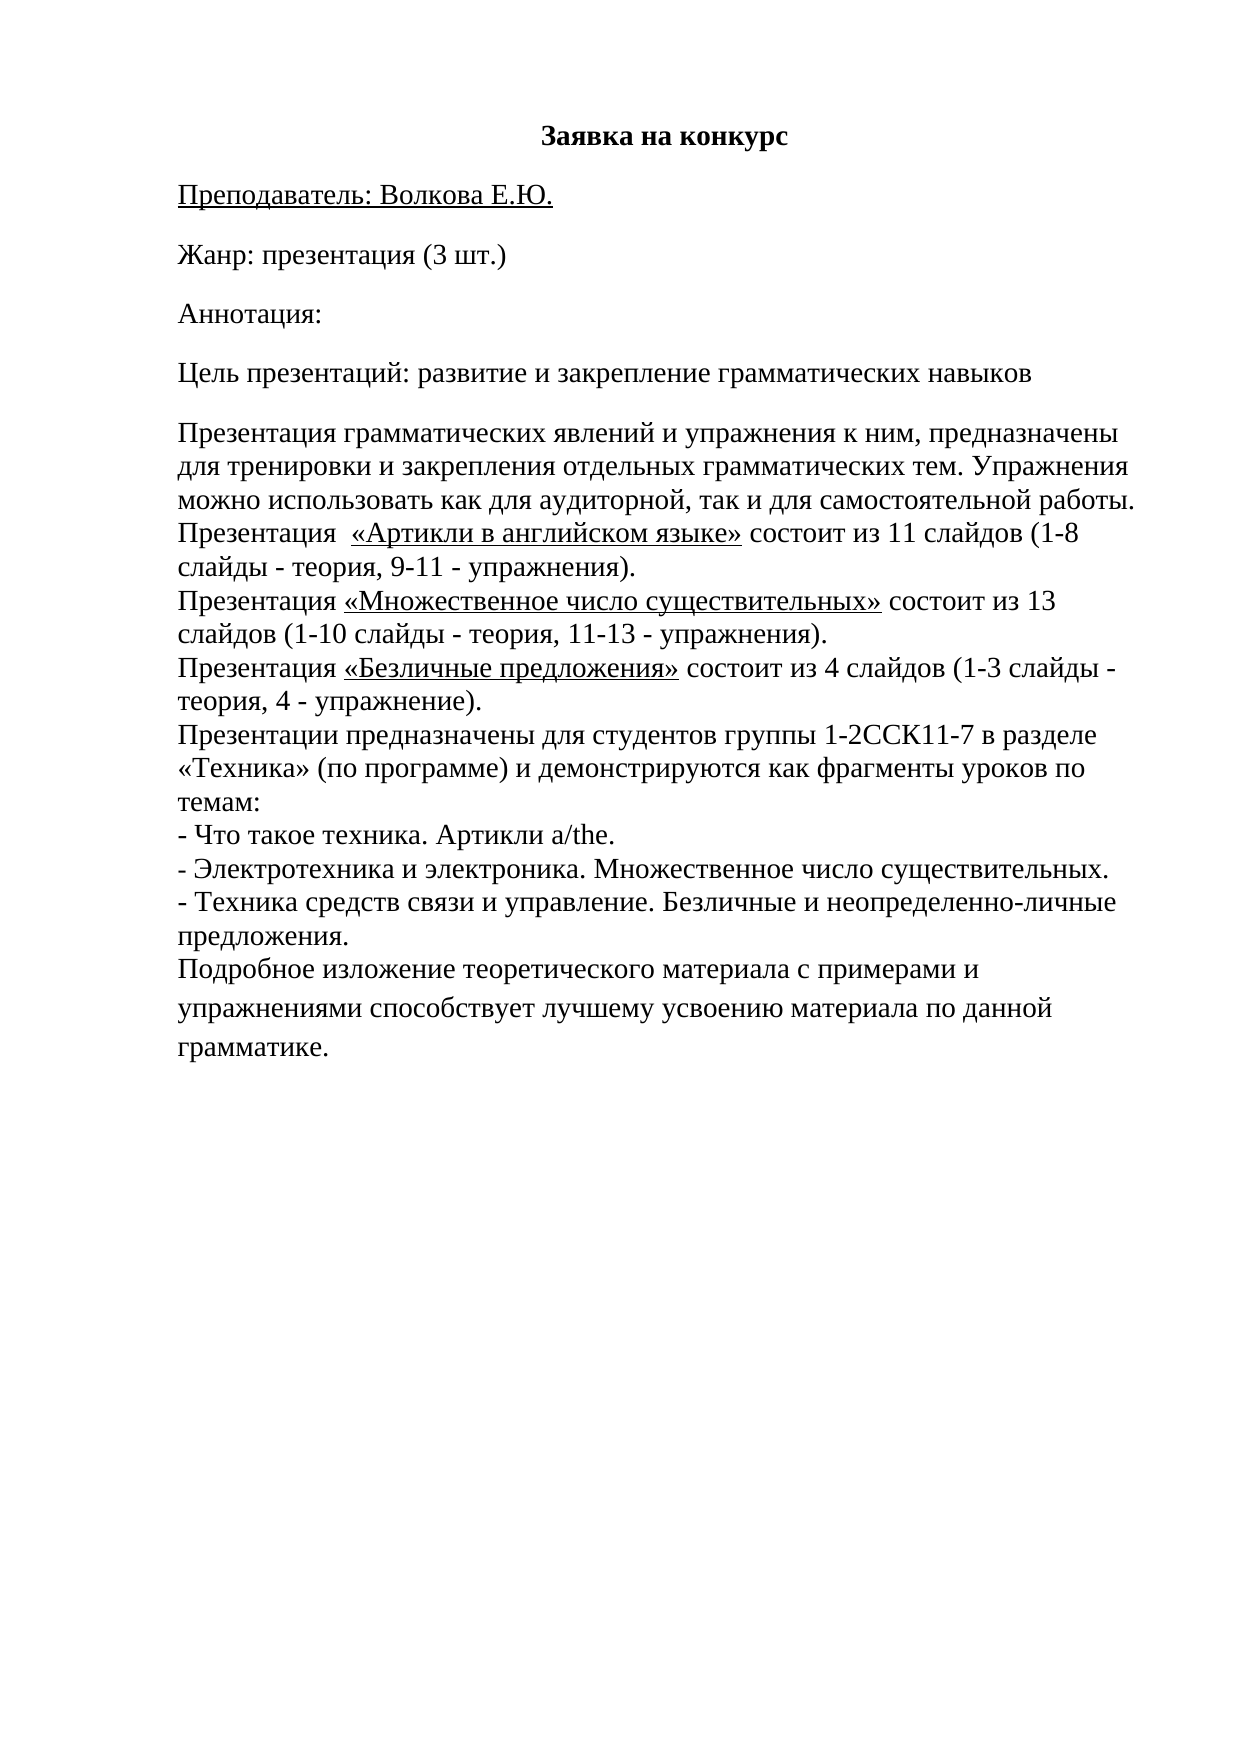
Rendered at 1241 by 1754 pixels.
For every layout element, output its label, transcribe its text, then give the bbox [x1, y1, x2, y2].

text Заявка на конкурс [177, 118, 1152, 152]
text Преподаватель: Волкова Е.Ю. [177, 177, 1152, 211]
text Презентации предназначены для студентов группы 1-2ССК11-7 в разделе «Техника» (по программе) и демонстрируются как фрагменты уроков по темам: [177, 717, 1152, 817]
text Аннотация: [177, 296, 1152, 330]
text - Что такое техника. Артикли a/the. [177, 817, 1152, 851]
text - Техника средств связи и управление. Безличные и неопределенно-личные предложения. [177, 884, 1152, 952]
text Подробное изложение теоретического материала с примерами и упражнениями способствует лучшему усвоению материала по данной грамматике. [177, 952, 1152, 1062]
text Презентация «Множественное число существительных» состоит из 13 слайдов (1-10 слайды - теория, 11-13 - упражнения). [177, 583, 1152, 650]
text Презентация «Безличные предложения» состоит из 4 слайдов (1-3 слайды - теория, 4 - упражнение). [177, 650, 1152, 717]
text Презентация «Артикли в английском языке» состоит из 11 слайдов (1-8 слайды - теория, 9-11 - упражнения). [177, 516, 1152, 583]
text Цель презентаций: развитие и закрепление грамматических навыков [177, 356, 1152, 389]
text Презентация грамматических явлений и упражнения к ним, предназначены для тренировки и закрепления отдельных грамматических тем. Упражнения можно использовать как для аудиторной, так и для самостоятельной работы. [177, 415, 1152, 516]
text - Электротехника и электроника. Множественное число существительных. [177, 851, 1152, 884]
text Жанр: презентация (3 шт.) [177, 237, 1152, 270]
